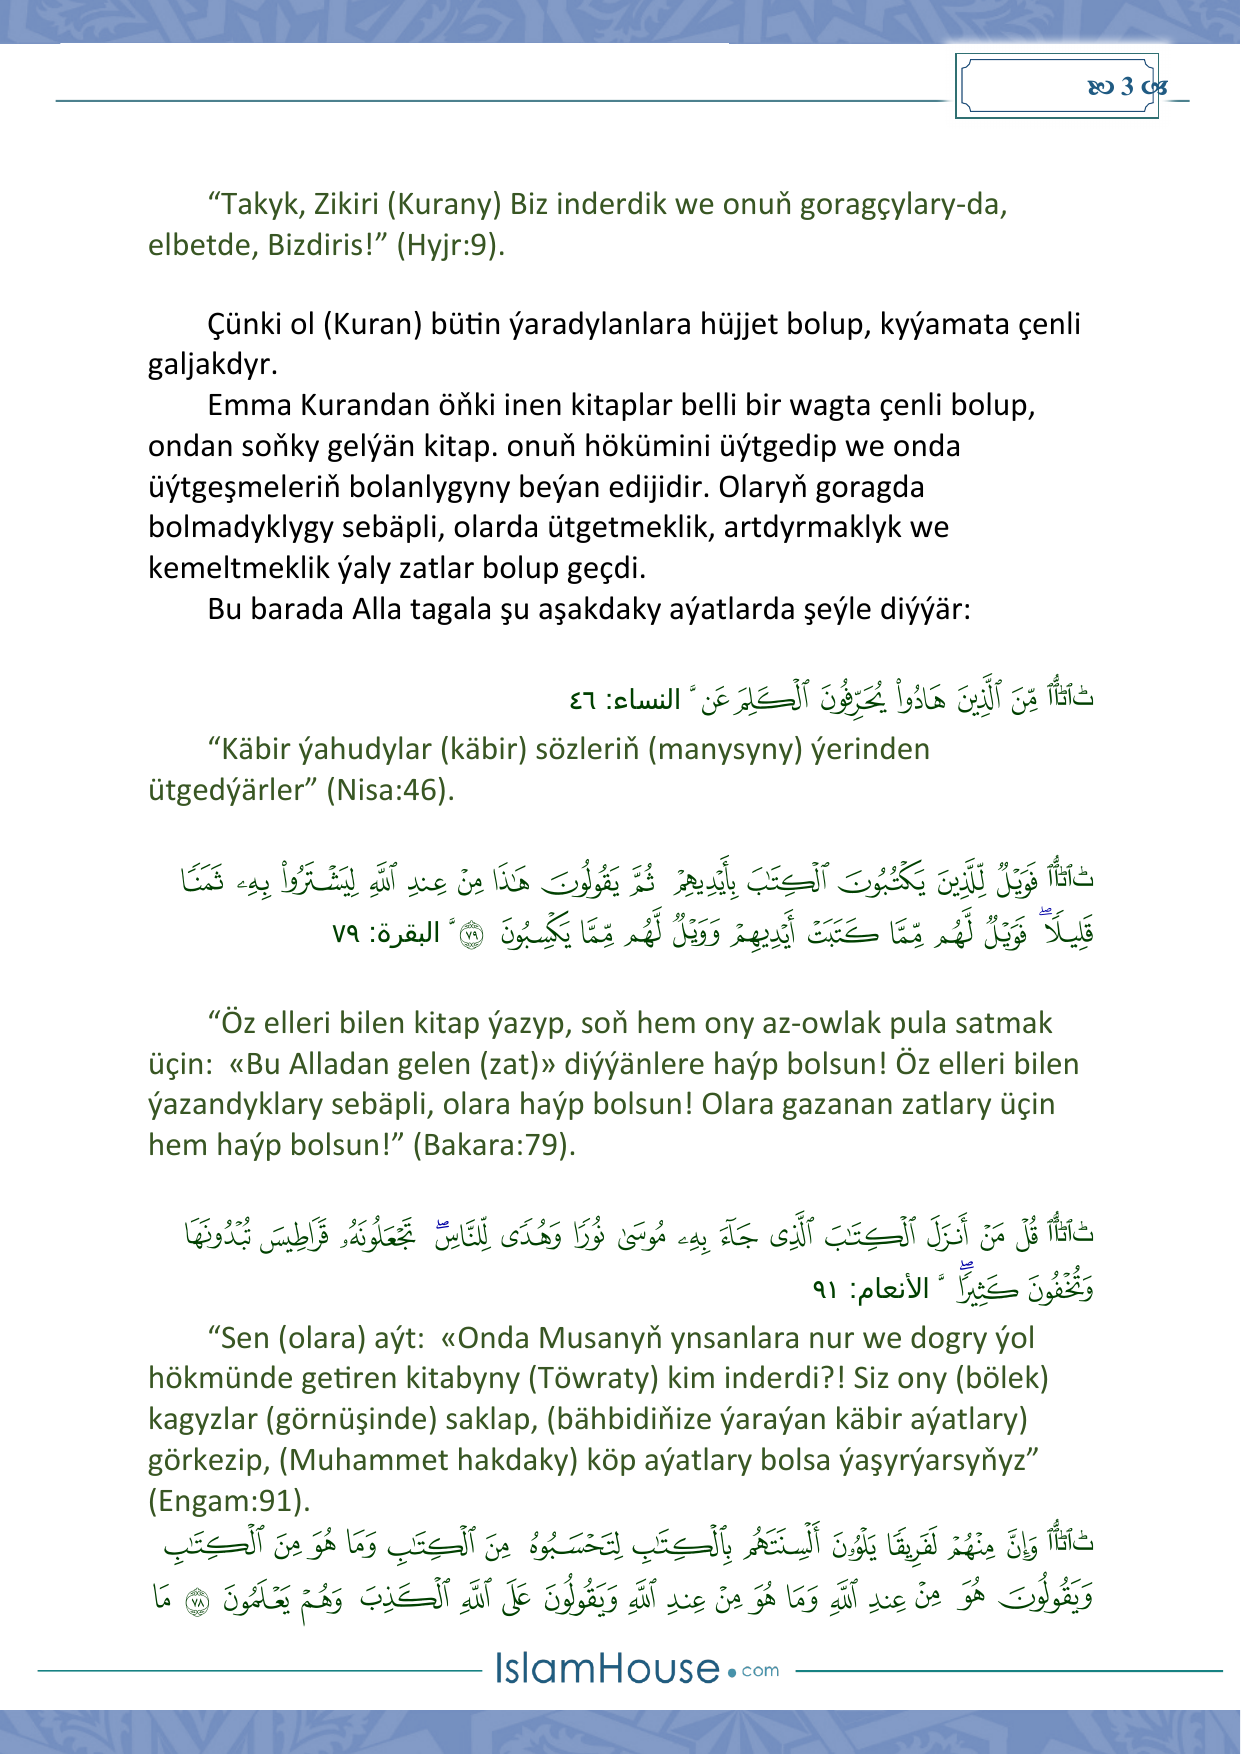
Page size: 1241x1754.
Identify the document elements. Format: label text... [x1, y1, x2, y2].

text “Sen (olara) aýt: «Onda Musanyň ynsanlara nur we dogry ýol hökmünde getiren kitabyny (Töwraty) kim inderdi?! Siz ony (bölek) kagyzlar (görnüşinde) saklap‚ (bähbidiňize ýaraýan käbir aýatlary) görkezip, (Muhammet hakdaky) köp aýatlary bolsa ýaşyrýarsyňyz” (Engam:91). [148, 1316, 1092, 1519]
picture [487, 1646, 1224, 1691]
text “Öz elleri bilen kitap ýazyp, soň hem ony az-owlak pula satmak üçin: «Bu Alladan gelen (zat)» diýýänlere haýp bolsun! Öz elleri bilen ýazandyklary sebäpli, olara haýp bolsun! Olara gazanan zatlary üçin hem haýp bolsun!” (Bakara:79). [148, 1001, 1092, 1164]
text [148, 1519, 1092, 1624]
text ﭧﭐﭨﭐﱡﭐ ﱐ ﱑ ﱒ ﱓ ﱔ ﱕ ﱖ ﱗ ﱘ ﱙ ﱚﱛ ﱜ ﱝ ﱞ ﱟ ﱠﱡ ﱠ الأنعام: ٩١ [148, 1211, 1092, 1316]
text Çünki ol (Kuran) bütin ýaradylanlara hüjjet bolup, kyýamata çenli galjakdyr. [148, 302, 1092, 383]
text Emma Kurandan öňki inen kitaplar belli bir wagta çenli bolup, ondan soňky gelýän kitap. onuň hökümini üýtgedip we onda üýtgeşmeleriň bolanlygyny beýan edijidir. Olaryň goragda bolmadyklygy sebäpli, olarda ütgetmeklik, artdyrmaklyk we kemeltmeklik ýaly zatlar bolup geçdi. [148, 383, 1092, 587]
text Bu barada Alla tagala şu aşakdaky aýatlarda şeýle diýýär: [148, 587, 1092, 627]
text “Käbir ýahudylar (käbir) sözleriň (manysyny) ýerinden ütgedýärler” (Nisa:46). [148, 727, 1092, 808]
picture [28, 1645, 483, 1691]
text “Takyk, Zikiri (Kurany) Biz inderdik we onuň goragçylary-da, elbetde, Bizdiris!” (Hyjr:9). [148, 182, 1092, 263]
text ﭧﭐﭨﭐﱡﭐ ﱌ ﱍ ﱎ ﱏ ﱐ ﱑ ﱠ النساء: ٤٦ [148, 674, 1092, 727]
text ﭧﭐﭨﭐﱡﭐ ﱗ ﱘ ﱙ ﱚ ﱛ ﱜ ﱝ ﱞ ﱟ ﱠ ﱡ ﱢ ﱣ ﱤ ﱥﱦ ﱧ ﱨ ﱩ ﱪ ﱫ ﱬ ﱭ ﱮ ﱯ ﱰ ﱠ البقرة: ٧٩ [148, 855, 1092, 960]
